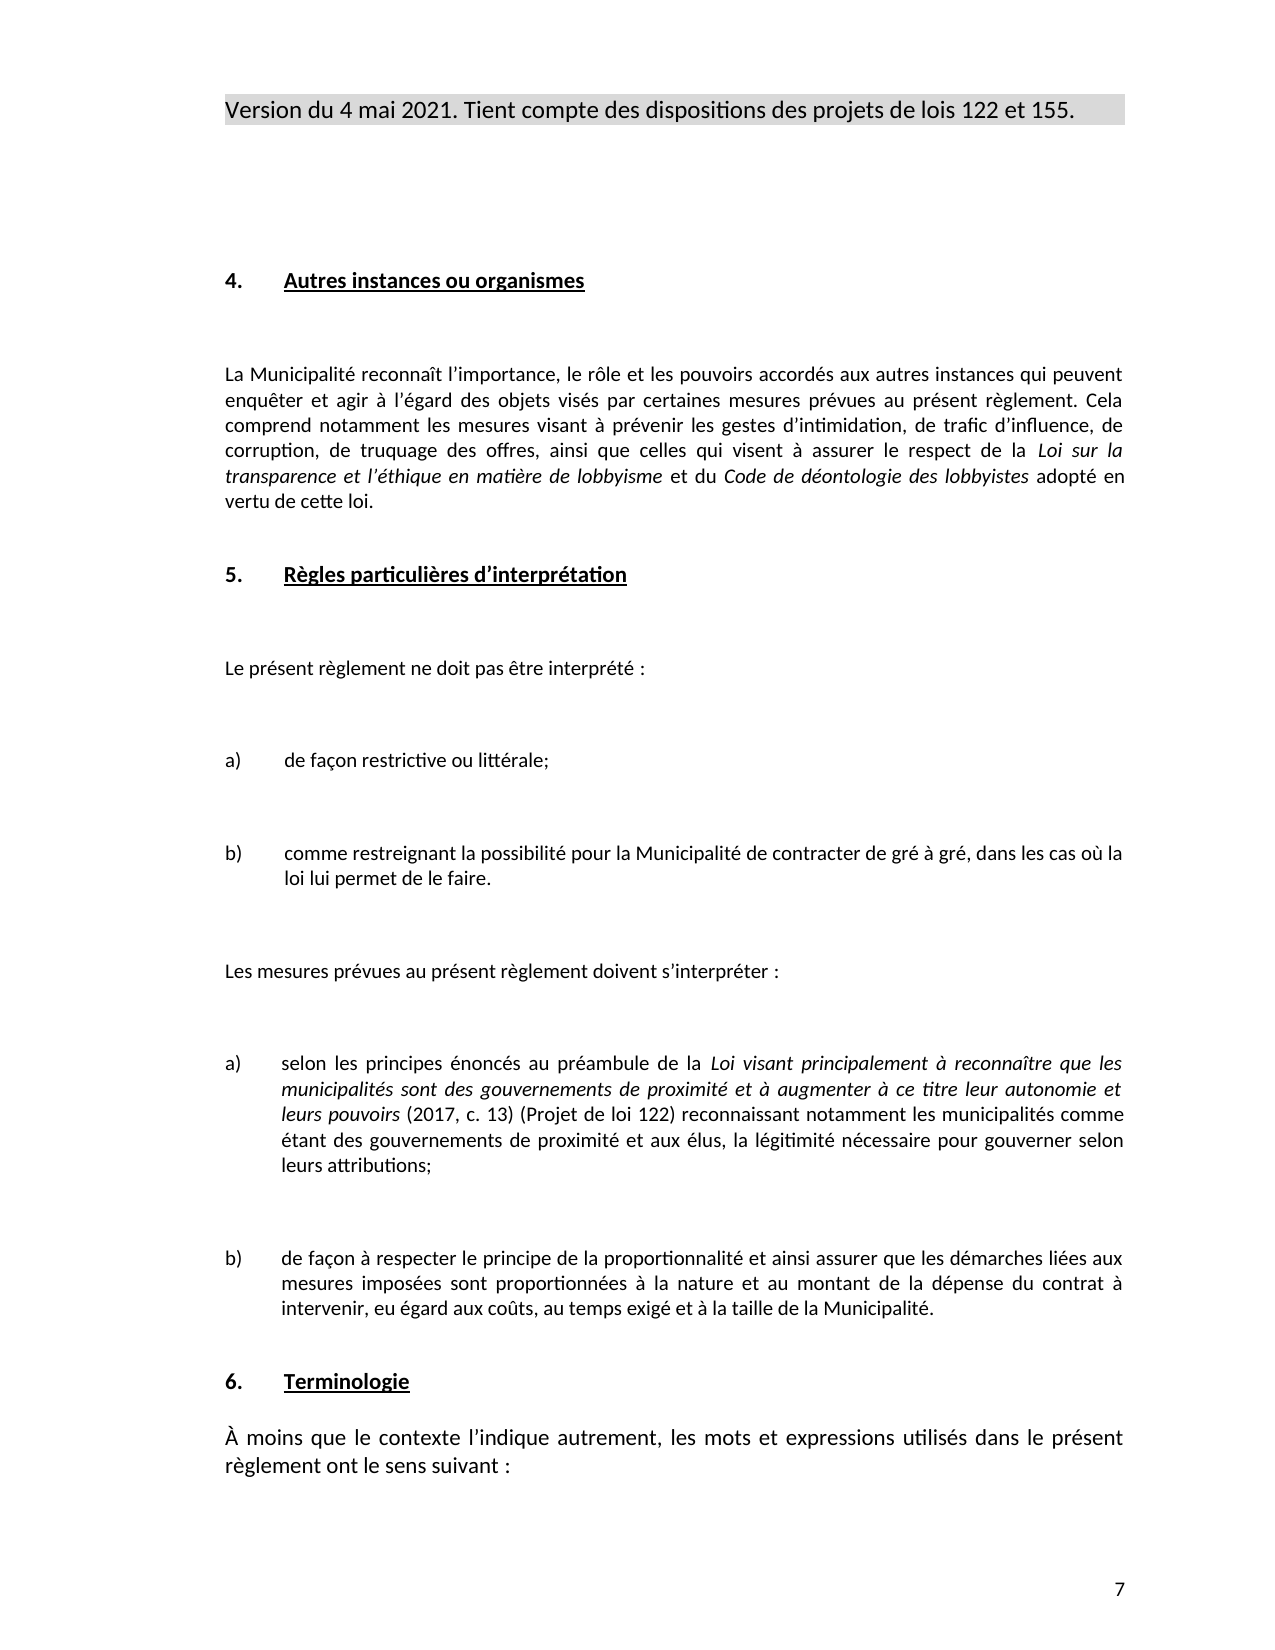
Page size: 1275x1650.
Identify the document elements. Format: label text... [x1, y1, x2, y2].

text À moins que le contexte l’indique autrement, les mots et expressions utilisés dans le présent règlement ont le sens suivant : [225, 1423, 1125, 1479]
list Les mesures prévues au présent règlement doivent s’interpréter : [225, 958, 1125, 983]
list de façon à respecter le principe de la proportionnalité et ainsi assurer que les démarches liées aux mesures imposées sont proportionnées à la nature et au montant de la dépense du contrat à intervenir, eu égard aux coûts, au temps exigé et à la taille de la Municipalité. [225, 1245, 1125, 1321]
list Terminologie [225, 1367, 1125, 1395]
list selon les principes énoncés au préambule de la Loi visant principalement à reconnaître que les municipalités sont des gouvernements de proximité et à augmenter à ce titre leur autonomie et leurs pouvoirs (2017, c. 13) (Projet de loi 122) reconnaissant notamment les municipalités comme étant des gouvernements de proximité et aux élus, la légitimité nécessaire pour gouverner selon leurs attributions; [225, 1051, 1125, 1178]
list La Municipalité reconnaît l’importance, le rôle et les pouvoirs accordés aux autres instances qui peuvent enquêter et agir à l’égard des objets visés par certaines mesures prévues au présent règlement. Cela comprend notamment les mesures visant à prévenir les gestes d’intimidation, de trafic d’influence, de corruption, de truquage des offres, ainsi que celles qui visent à assurer le respect de la Loi sur la transparence et l’éthique en matière de lobbyisme et du Code de déontologie des lobbyistes adopté en vertu de cette loi. [225, 361, 1125, 514]
list Le présent règlement ne doit pas être interprété : [225, 655, 1125, 681]
list Autres instances ou organismes [225, 266, 1125, 294]
list Règles particulières d’interprétation [225, 560, 1125, 588]
list de façon restrictive ou littérale; [225, 748, 1125, 773]
list comme restreignant la possibilité pour la Municipalité de contracter de gré à gré, dans les cas où la loi lui permet de le faire. [225, 840, 1125, 891]
